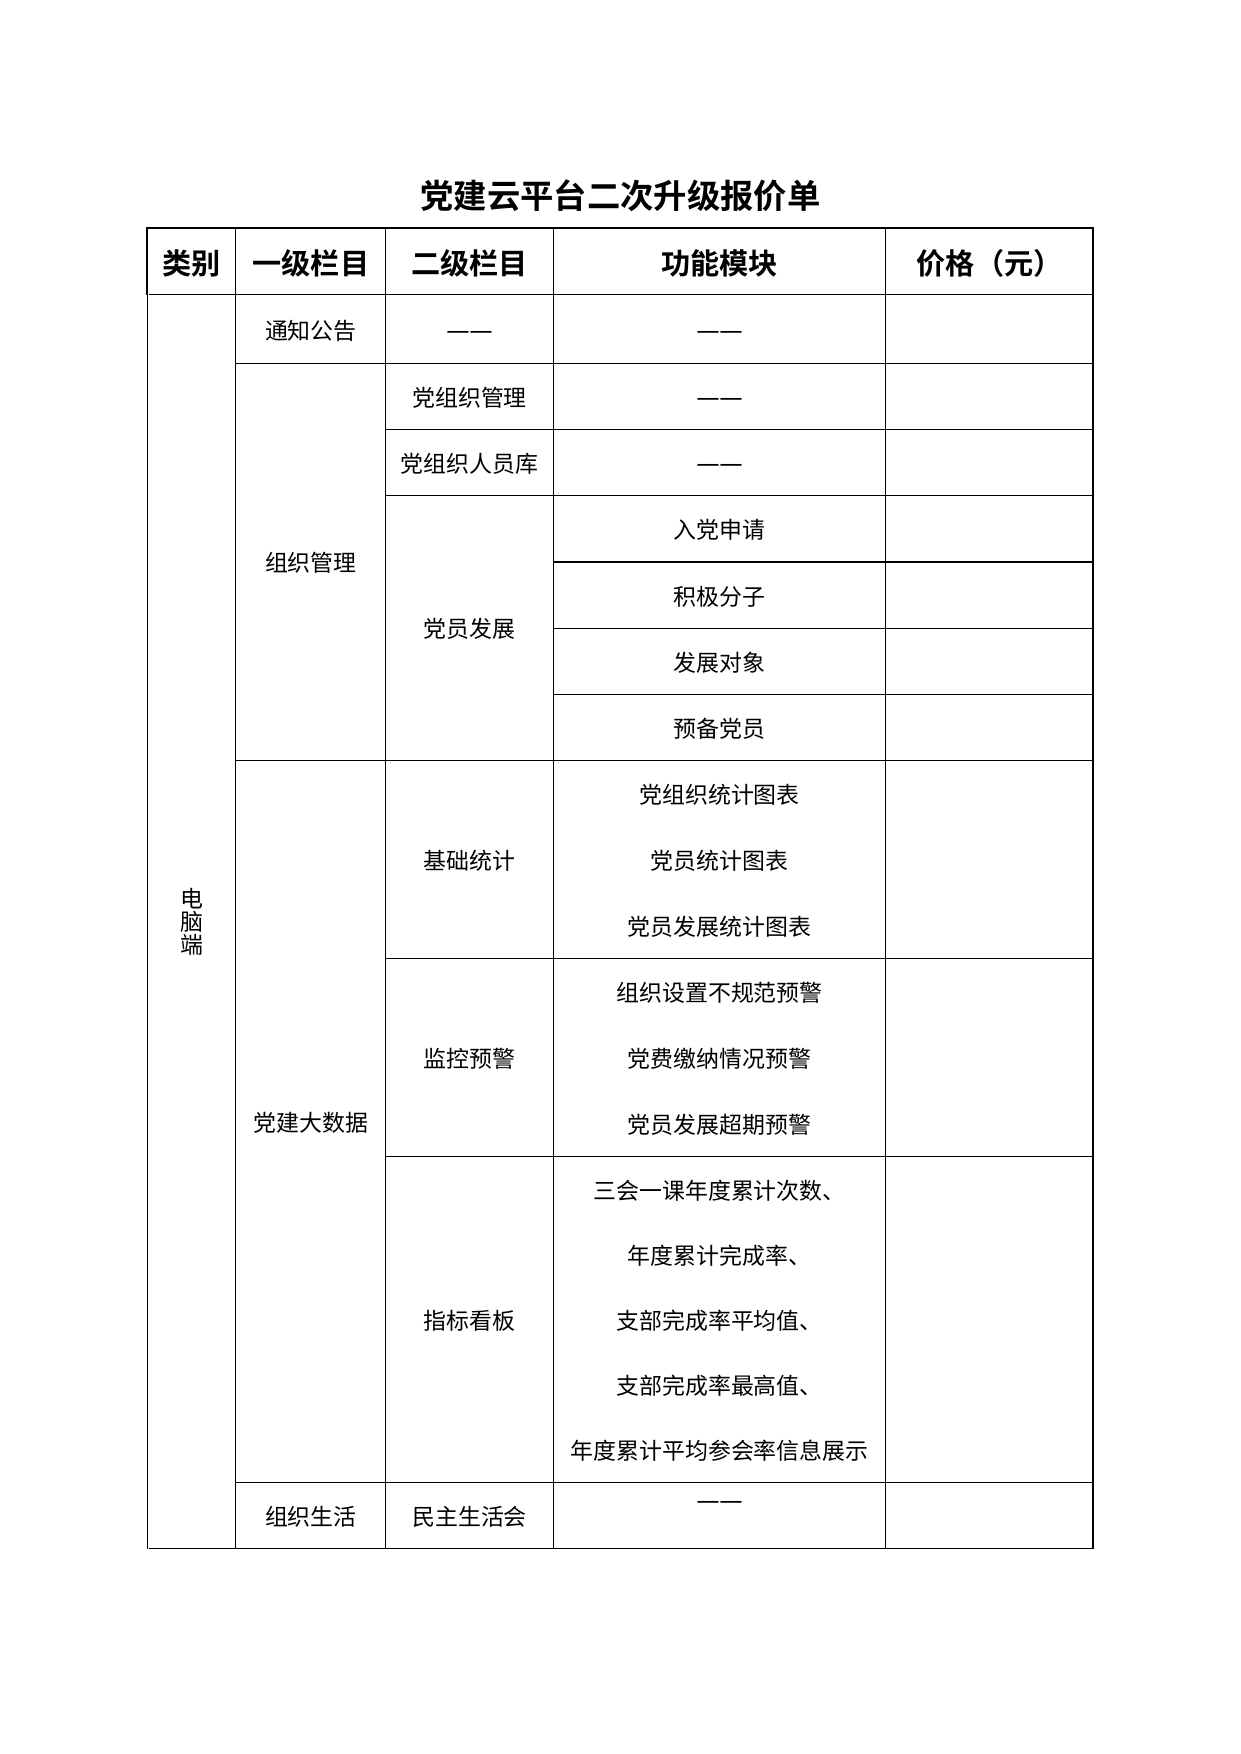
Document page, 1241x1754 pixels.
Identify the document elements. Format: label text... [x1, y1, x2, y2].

table_cell 发展对象 [554, 629, 885, 693]
table_cell 二级栏目 [386, 229, 553, 294]
table_cell 功能模块 [554, 229, 885, 294]
table_cell 组织管理 [236, 364, 385, 759]
table_cell 组织设置不规范预警 [554, 959, 885, 1024]
table_cell [886, 1483, 1092, 1548]
table_cell 一级栏目 [236, 229, 385, 294]
table_cell 预备党员 [554, 695, 885, 759]
table_cell 党组织人员库 [386, 430, 553, 495]
table_cell 积极分子 [554, 563, 885, 627]
table_cell [886, 761, 1092, 958]
table_cell 监控预警 [386, 959, 553, 1156]
table_cell —— [554, 1483, 885, 1548]
table_cell 民主生活会 [386, 1483, 553, 1548]
table_header 党建云平台二次升级报价单 [147, 162, 1093, 227]
table_cell —— [554, 430, 885, 495]
table_cell 价格（元） [886, 229, 1092, 294]
table_cell 党员发展 [386, 496, 553, 759]
table_cell 党费缴纳情况预警 [554, 1024, 885, 1090]
table_cell [886, 364, 1092, 429]
table_cell [886, 295, 1092, 363]
table_cell [886, 959, 1092, 1156]
table_cell 党员发展统计图表 [554, 892, 885, 958]
table_cell 入党申请 [554, 496, 885, 561]
table_cell —— [386, 295, 553, 363]
table_cell 通知公告 [236, 295, 385, 363]
table_cell 三会一课年度累计次数、 年度累计完成率、 支部完成率平均值、 支部完成率最高值、 年度累计平均参会率信息展示 [554, 1157, 885, 1482]
table_cell [886, 563, 1092, 627]
table_cell —— [554, 364, 885, 429]
table_cell 党建大数据 [236, 761, 385, 1482]
table_cell 类别 [148, 229, 235, 294]
table_cell 组织生活 [236, 1483, 385, 1548]
table_cell [886, 496, 1092, 561]
table_cell [886, 629, 1092, 693]
table_cell 党员发展超期预警 [554, 1090, 885, 1156]
table_cell [886, 1157, 1092, 1482]
table_cell 党组织统计图表 [554, 761, 885, 826]
table_cell [886, 695, 1092, 759]
table_cell 电脑端 [148, 295, 235, 1548]
table_cell 基础统计 [386, 761, 553, 958]
table_cell —— [554, 295, 885, 363]
table_cell 党组织管理 [386, 364, 553, 429]
table_cell 指标看板 [386, 1157, 553, 1482]
table_cell [886, 430, 1092, 495]
table_cell 党员统计图表 [554, 826, 885, 892]
